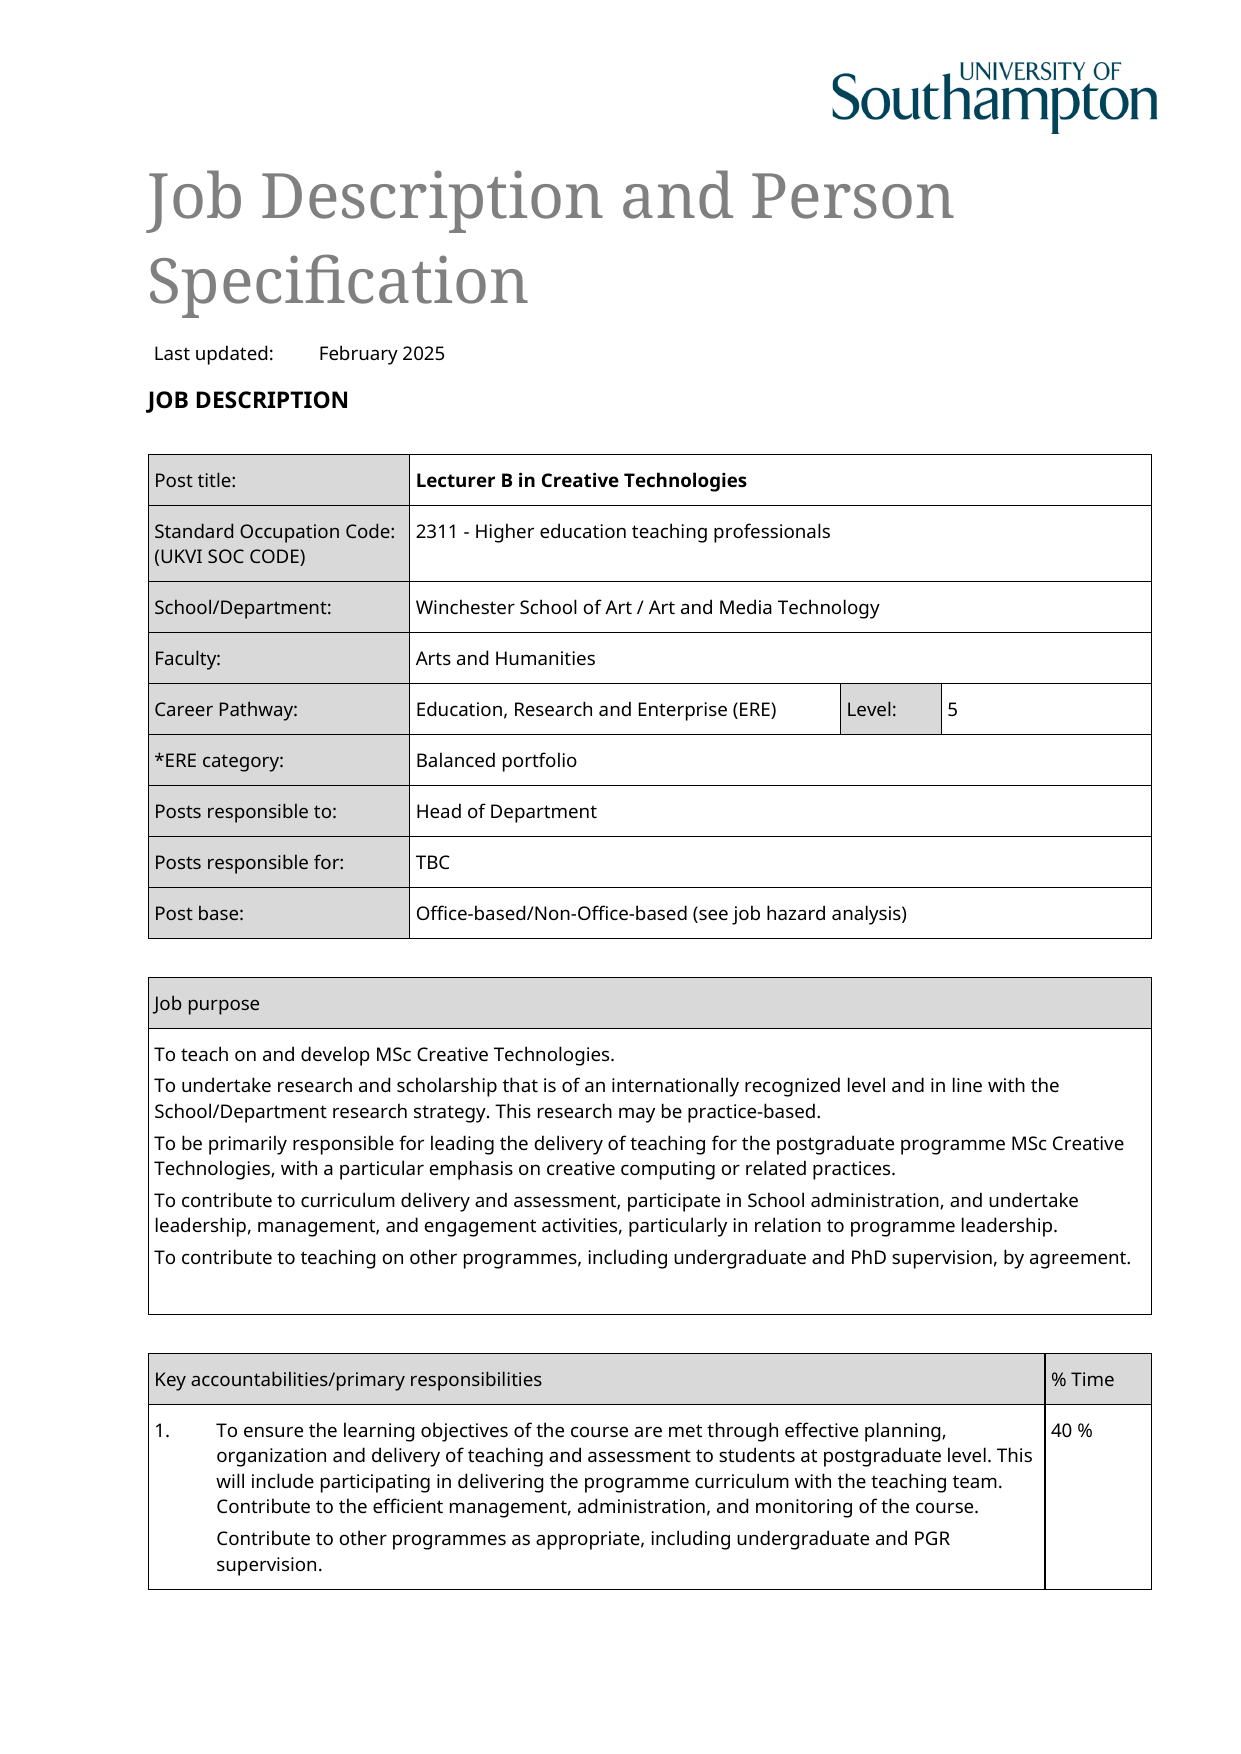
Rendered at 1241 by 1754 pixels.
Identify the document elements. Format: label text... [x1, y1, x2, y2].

table_cell Post base: [149, 888, 409, 938]
table_cell Career Pathway: [149, 684, 409, 734]
table_cell [149, 1405, 210, 1589]
table_header Job purpose [149, 978, 1151, 1028]
table_header Last updated: [148, 328, 312, 378]
table_cell Education, Research and Enterprise (ERE) [410, 684, 840, 734]
table_cell School/Department: [149, 582, 409, 632]
picture [832, 90, 853, 116]
table_cell Posts responsible to: [149, 786, 409, 836]
table_header Post title: [149, 455, 409, 505]
table_header February 2025 [313, 328, 1152, 378]
table_cell TBC [410, 837, 1151, 887]
picture [980, 62, 988, 72]
table_header Key accountabilities/primary responsibilities [149, 1354, 1044, 1404]
table_cell Posts responsible for: [149, 837, 409, 887]
table_cell 40 % [1046, 1405, 1151, 1589]
table_cell Head of Department [410, 786, 1151, 836]
table_header % Time [1046, 1354, 1151, 1404]
table_cell Faculty: [149, 633, 409, 683]
table_cell Winchester School of Art / Art and Media Technology [410, 582, 1151, 632]
table_cell To teach on and develop MSc Creative Technologies. To undertake research and scholarship that is of an internationally recognized level and in line with the School/Department research strategy. This research may be practice-based. To be primarily responsible for leading the delivery of teaching for the postgraduate programme MSc Creative Technologies, with a particular emphasis on creative computing or related practices. To contribute to curriculum delivery and assessment, participate in School administration, and undertake leadership, management, and engagement activities, particularly in relation to programme leadership. To contribute to teaching on other programmes, including undergraduate and PhD supervision, by agreement. [149, 1029, 1151, 1314]
table_cell Standard Occupation Code: (UKVI SOC CODE) [149, 506, 409, 581]
table_cell Balanced portfolio [410, 735, 1151, 785]
picture [832, 62, 1158, 134]
table_header Lecturer B in Creative Technologies [410, 455, 1151, 505]
table_cell To ensure the learning objectives of the course are met through effective planning, organization and delivery of teaching and assessment to students at postgraduate level. This will include participating in delivering the programme curriculum with the teaching team. Contribute to the efficient management, administration, and monitoring of the course. Contribute to other programmes as appropriate, including undergraduate and PGR supervision. [210, 1405, 1044, 1589]
table_cell 2311 - Higher education teaching professionals [410, 506, 1151, 581]
table_cell Arts and Humanities [410, 633, 1151, 683]
table_cell 5 [942, 684, 1151, 734]
table_cell *ERE category: [149, 735, 409, 785]
table_cell Office-based/Non-Office-based (see job hazard analysis) [410, 888, 1151, 938]
text JOB DESCRIPTION [148, 384, 1152, 416]
table_cell Level: [841, 684, 941, 734]
